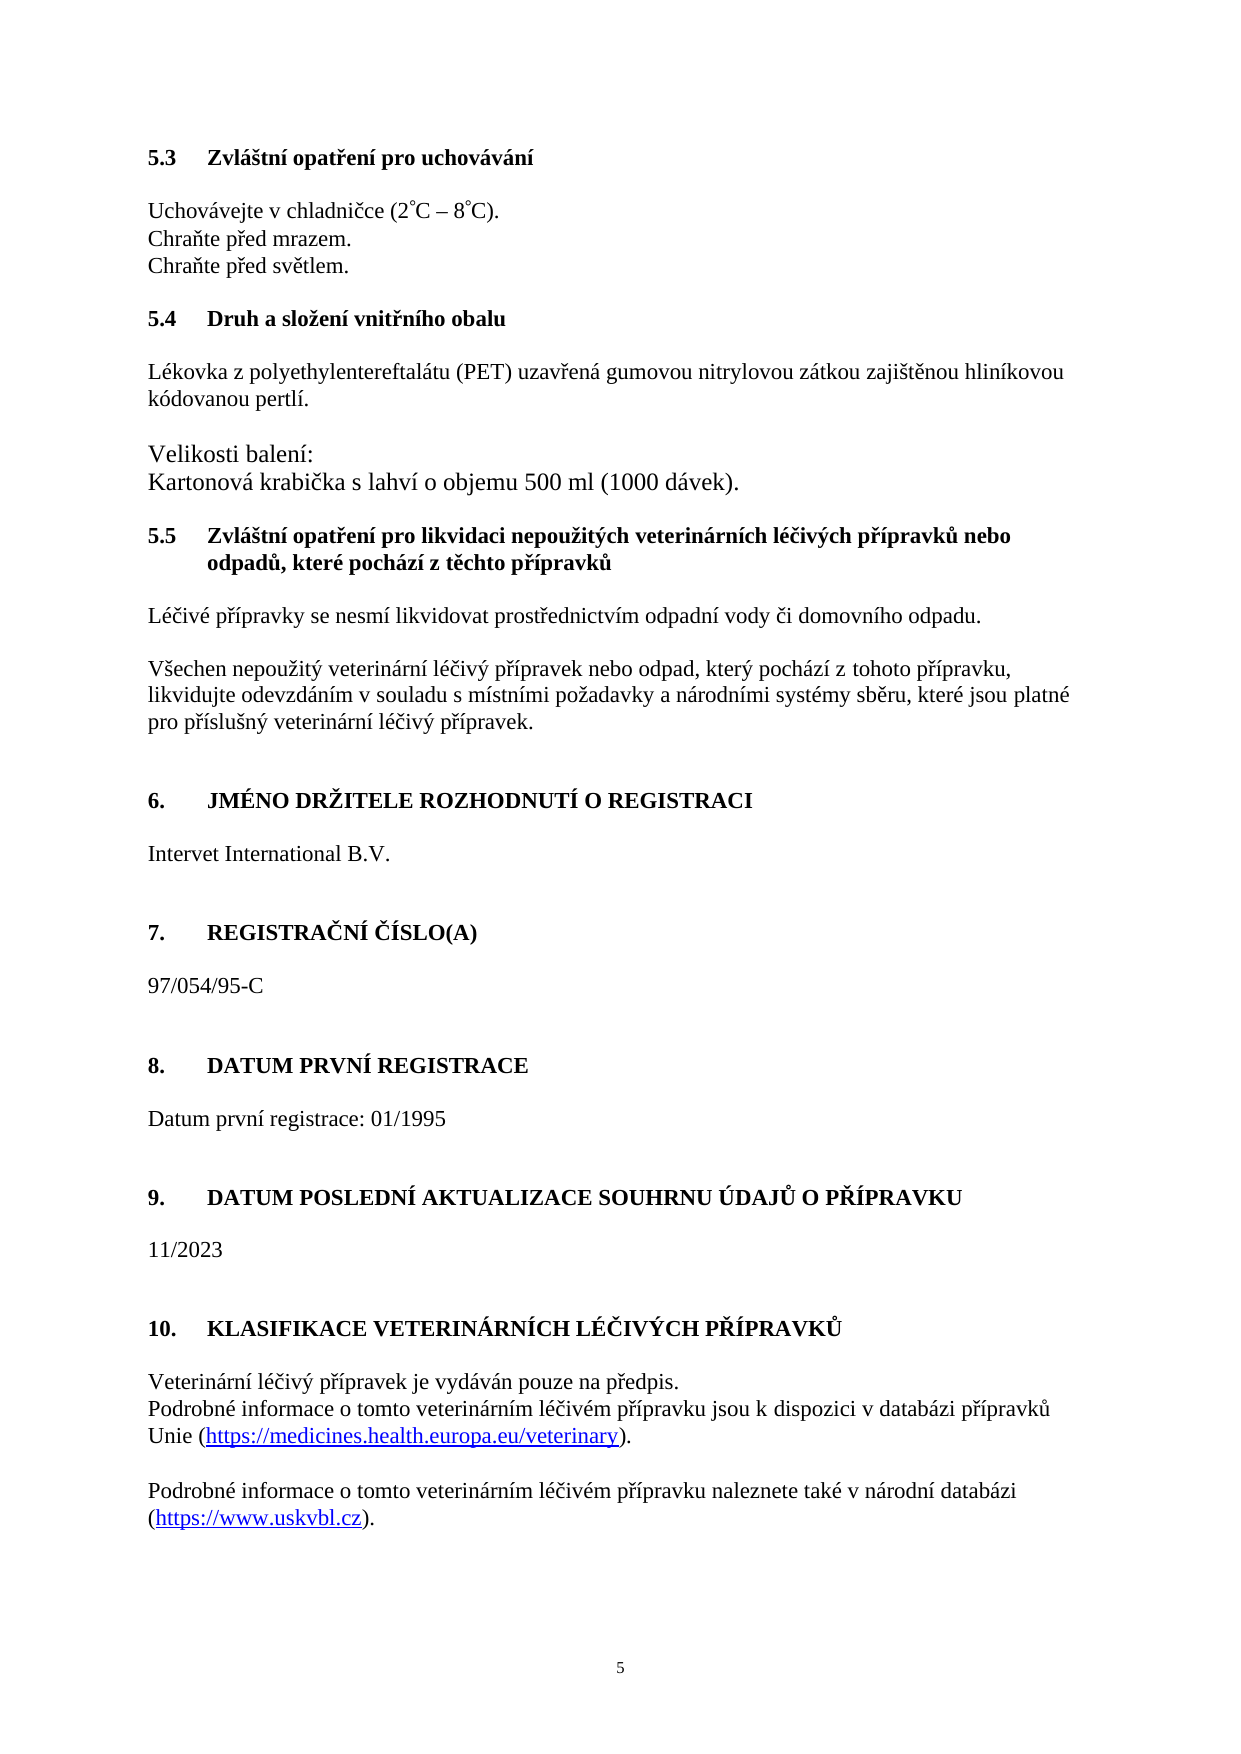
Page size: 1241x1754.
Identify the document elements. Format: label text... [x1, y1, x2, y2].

text 9. DATUM POSLEDNÍ AKTUALIZACE SOUHRNU ÚDAJŮ O PŘÍPRAVKU [148, 1184, 1093, 1210]
text 11/2023 [148, 1236, 1093, 1263]
text 6. JMÉNO DRŽITELE ROZHODNUTÍ O REGISTRACI [148, 787, 1093, 813]
text Datum první registrace: 01/1995 [148, 1104, 1093, 1131]
text Léčivé přípravky se nesmí likvidovat prostřednictvím odpadní vody či domovního odpadu. [148, 602, 1093, 629]
text Kartonová krabička s lahví o objemu 500 ml (1000 dávek). [148, 467, 1093, 496]
text Velikosti balení: [148, 439, 1093, 467]
text 5.5 Zvláštní opatření pro likvidaci nepoužitých veterinárních léčivých přípravků nebo odpadů, které pochází z těchto přípravků [148, 523, 1093, 575]
text Podrobné informace o tomto veterinárním léčivém přípravku jsou k dispozici v databázi přípravků Unie (https://medicines.health.europa.eu/veterinary). [148, 1395, 1093, 1449]
text 10. KLASIFIKACE VETERINÁRNÍCH LÉČIVÝCH PŘÍPRAVKŮ [148, 1315, 1093, 1342]
text 7. REGISTRAČNÍ ČÍSLO(A) [148, 919, 1093, 946]
text Všechen nepoužitý veterinární léčivý přípravek nebo odpad, který pochází z tohoto přípravku, likvidujte odevzdáním v souladu s místními požadavky a národními systémy sběru, které jsou platné pro příslušný veterinární léčivý přípravek. [148, 655, 1093, 734]
text Chraňte před mrazem. [148, 224, 1093, 251]
text Podrobné informace o tomto veterinárním léčivém přípravku naleznete také v národní databázi (https://www.uskvbl.cz). [148, 1476, 1093, 1531]
text Lékovka z polyethylentereftalátu (PET) uzavřená gumovou nitrylovou zátkou zajištěnou hliníkovou kódovanou pertlí. [148, 357, 1093, 412]
text 97/054/95-C [148, 972, 1093, 999]
text Uchovávejte v chladničce (2C – 8C). [148, 197, 1093, 224]
list Veterinární léčivý přípravek je vydáván pouze na předpis. [148, 1368, 1093, 1395]
text 5.3 Zvláštní opatření pro uchovávání [148, 144, 1093, 171]
text 8. DATUM PRVNÍ REGISTRACE [148, 1052, 1093, 1078]
text Chraňte před světlem. [148, 251, 1093, 278]
text Intervet International B.V. [148, 839, 1093, 867]
text 5.4 Druh a složení vnitřního obalu [148, 305, 1093, 331]
